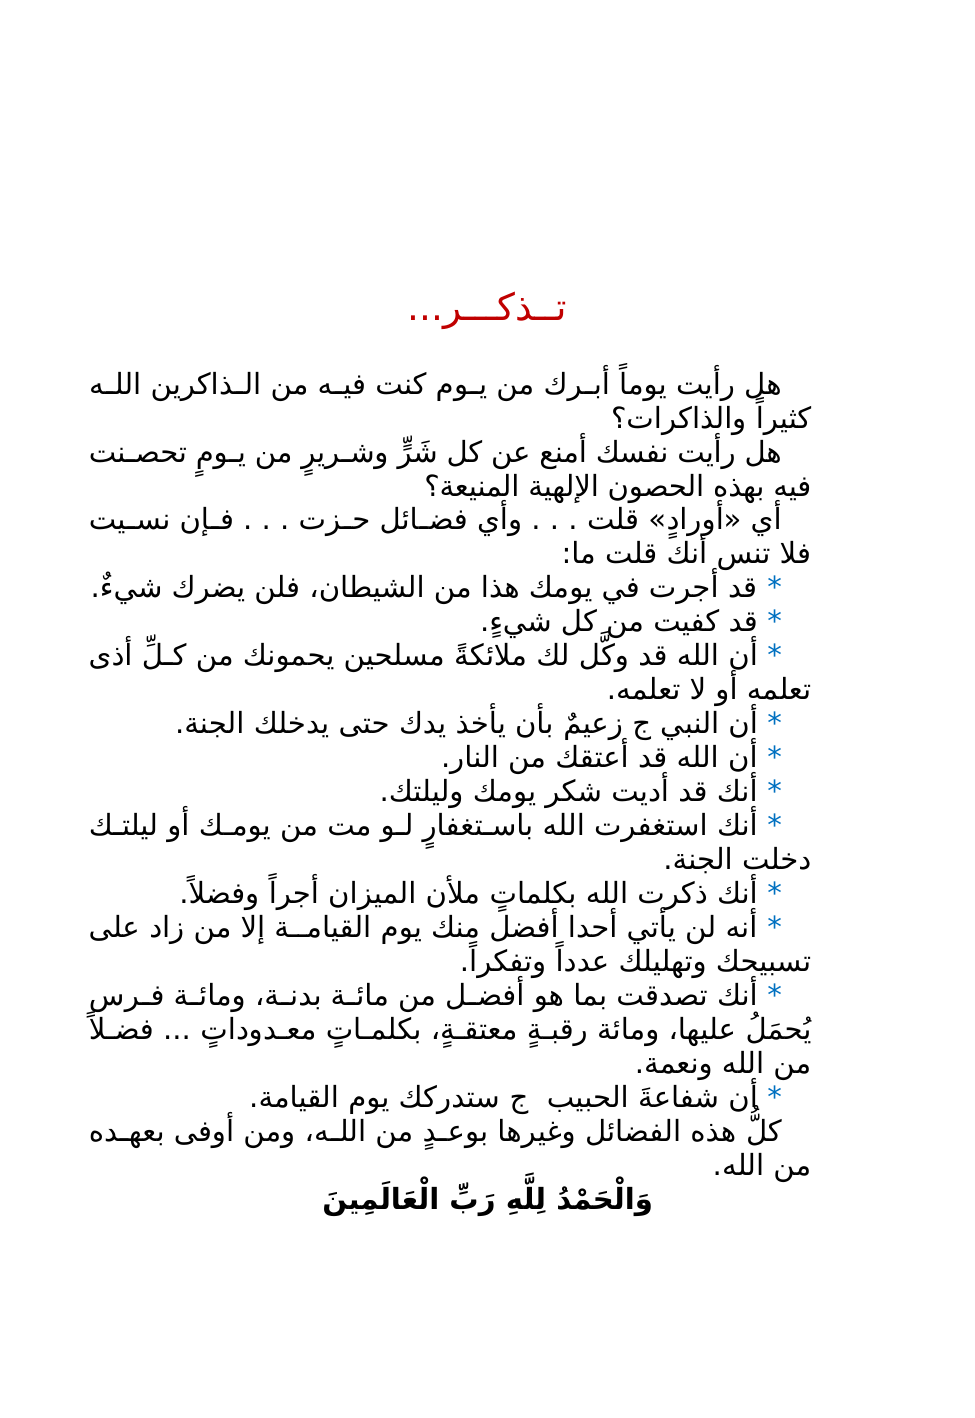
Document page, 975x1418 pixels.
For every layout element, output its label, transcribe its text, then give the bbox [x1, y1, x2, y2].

text هل رأیت یوماً أبرك من یوم كنت فیه من الذاكرین الله كثیراً والذاكرات؟ [89, 367, 811, 435]
text * أنك قد أدیت شكر یومك ولیلتك. [89, 774, 811, 808]
text * أنك استغفرت الله باستغفارٍ لو مت من یومك أو لیلتك دخلت الجنة. [89, 808, 811, 876]
text هل رأیت نفسك أمنع عن كل شَرٍّ وشریرٍ من یومٍ تحصنت فیه بهذه الحصون الإلهیة المنیعة؟ [89, 435, 811, 503]
text تــذكـــر... [89, 286, 886, 329]
text * أن الله قد وكَّل لك ملائكةً مسلحین یحمونك من كلِّ أذی تعلمه أو لا تعلمه. [89, 639, 811, 707]
text * أنك تصدقت بما هو أفضل من مائة بدنة، ومائة فرس یُحمَلُ علیها، ومائة رقبةٍ معتقةٍ، بكلماتٍ معدوداتٍ ... فضلاً من الله ونعمة. [89, 978, 811, 1080]
text * أنك ذكرت الله بكلماتٍ ملأن المیزان أجراً وفضلاً. [89, 876, 811, 910]
text * أن النبي ج زعیمٌ بأن یأخذ یدك حتی یدخلك الجنة. [89, 707, 811, 741]
text * أنه لن یأتي أحدا أفضل منك یوم القیامة إلا من زاد علی تسبیحك وتهلیلك عدداً وتفكراً. [89, 910, 811, 978]
text * أن الله قد أعتقك من النار. [89, 741, 811, 774]
text * قد أجرت في یومك هذا من الشیطان، فلن یضرك شيءٌ. [89, 571, 811, 605]
text * قد كفیت من كل شيءٍ. [89, 605, 811, 639]
text وَالْحَمْدُ لِلَّهِ رَبِّ الْعَالَمِينَ [89, 1182, 886, 1216]
text كلُّ هذه الفضائل وغیرها بوعدٍ من الله، ومن أوفی بعهده من الله. [89, 1114, 811, 1182]
text * أن شفاعةَ الحبیب ج ستدركك یوم القیامة. [89, 1080, 811, 1114]
text أي «أورادٍ» قلت . . . وأي فضائل حزت . . . فإن نسیت فلا تنس أنك قلت ما: [89, 503, 811, 571]
